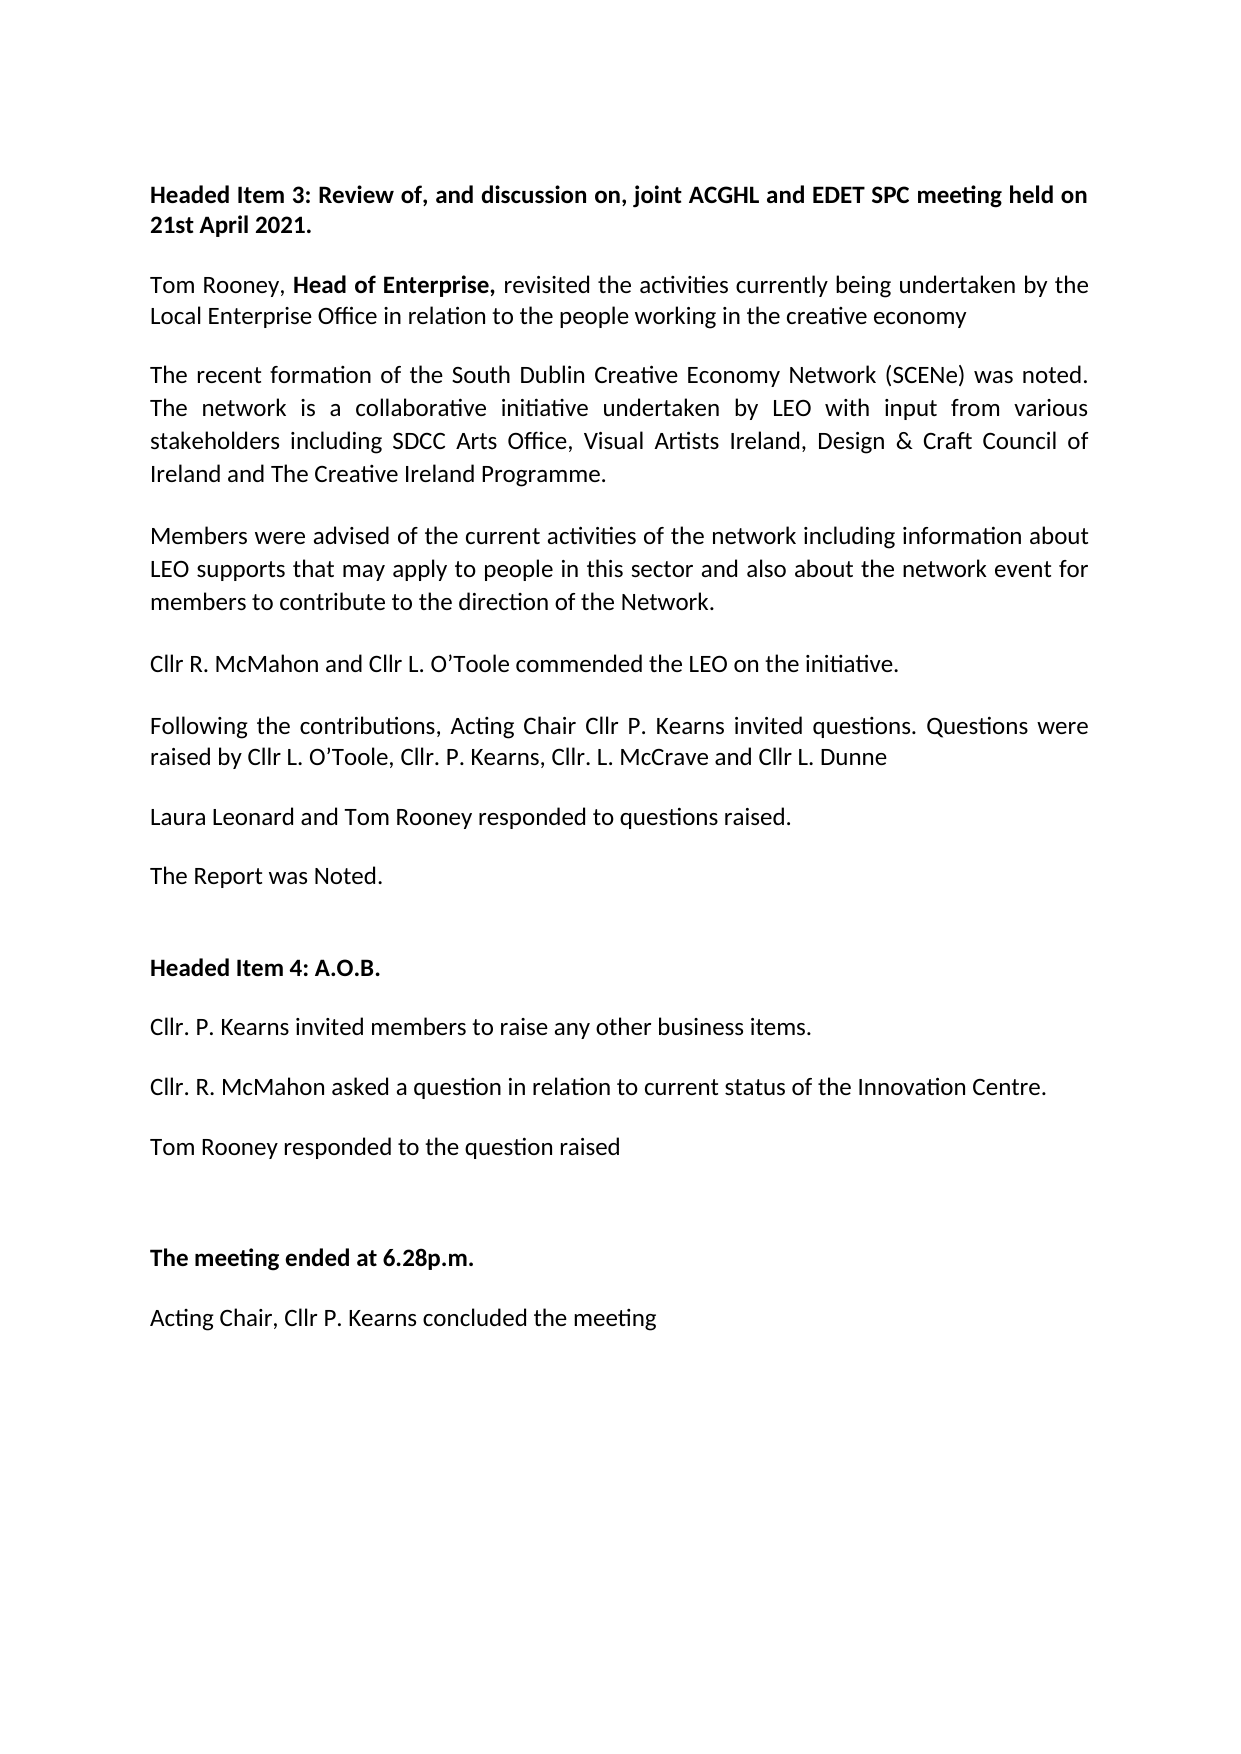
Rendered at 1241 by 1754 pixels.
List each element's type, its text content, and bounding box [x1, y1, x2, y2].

text Headed Item 3: Review of, and discussion on, joint ACGHL and EDET SPC meeting held on 21st April 2021. [150, 179, 1090, 240]
text Cllr. P. Kearns invited members to raise any other business items. [150, 1012, 1090, 1042]
text Acting Chair, Cllr P. Kearns concluded the meeting [150, 1302, 1090, 1333]
text The recent formation of the South Dublin Creative Economy Network (SCENe) was noted. The network is a collaborative initiative undertaken by LEO with input from various stakeholders including SDCC Arts Office, Visual Artists Ireland, Design & Craft Council of Ireland and The Creative Ireland Programme. [150, 359, 1090, 489]
text Headed Item 4: A.O.B. [150, 952, 1090, 982]
text Tom Rooney responded to the question raised [150, 1131, 1090, 1161]
text The Report was Noted. [150, 860, 1090, 891]
text Laura Leonard and Tom Rooney responded to questions raised. [150, 801, 1090, 831]
text Cllr. R. McMahon asked a question in relation to current status of the Innovation Centre. [150, 1071, 1090, 1102]
text Tom Rooney, Head of Enterprise, revisited the activities currently being undertaken by the Local Enterprise Office in relation to the people working in the creative economy [150, 269, 1090, 330]
text Following the contributions, Acting Chair Cllr P. Kearns invited questions. Questions were raised by Cllr L. O’Toole, Cllr. P. Kearns, Cllr. L. McCrave and Cllr L. Dunne [150, 710, 1090, 771]
text Cllr R. McMahon and Cllr L. O’Toole commended the LEO on the initiative. [150, 648, 1090, 679]
text The meeting ended at 6.28p.m. [150, 1243, 1090, 1273]
text Members were advised of the current activities of the network including information about LEO supports that may apply to people in this sector and also about the network event for members to contribute to the direction of the Network. [150, 520, 1090, 617]
